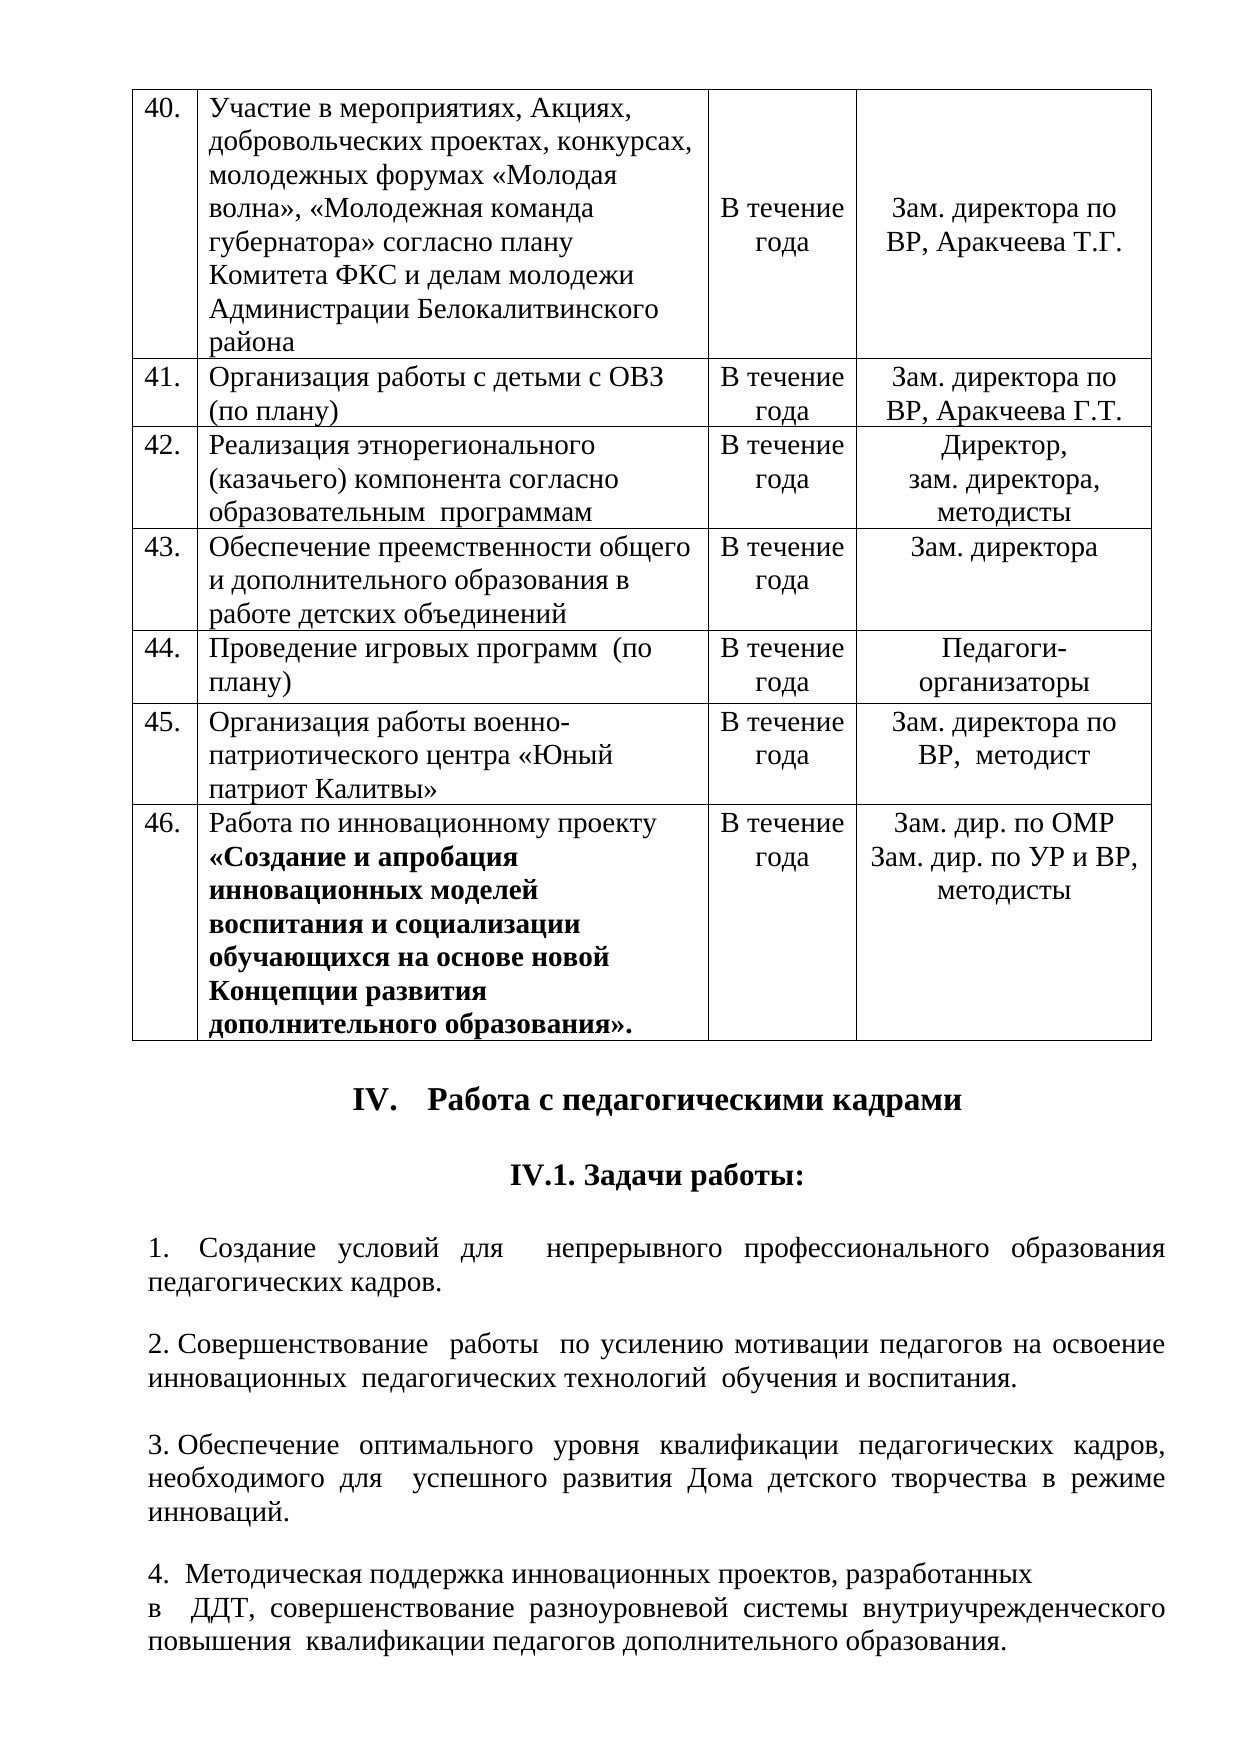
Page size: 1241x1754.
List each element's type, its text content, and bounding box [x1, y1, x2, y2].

text в ДДТ, совершенствование разноуровневой системы внутриучрежденческого повышения квалификации педагогов дополнительного образования. [148, 1590, 1167, 1657]
table_cell [133, 631, 197, 703]
table_cell В течение года [709, 427, 856, 528]
table_cell Организация работы с детьми с ОВЗ (по плану) [198, 359, 708, 426]
table_cell Обеспечение преемственности общего и дополнительного образования в работе детских объединений [198, 529, 708, 629]
table_cell Зам. директора по ВР, Аракчеева Г.Т. [857, 359, 1151, 426]
table_cell Проведение игровых программ (по плану) [198, 631, 708, 703]
list Совершенствование работы по усилению мотивации педагогов на освоение инновационных педагогических технологий обучения и воспитания. [148, 1326, 1167, 1393]
table_cell [133, 529, 197, 629]
table_cell Зам. дир. по ОМР Зам. дир. по УР и ВР, методисты [857, 805, 1151, 1040]
table_cell [133, 90, 197, 358]
table_cell В течение года [709, 704, 856, 804]
table_cell В течение года [709, 359, 856, 426]
list Методическая поддержка инновационных проектов, разработанных [148, 1556, 1167, 1590]
table_cell Работа по инновационному проекту «Создание и апробация инновационных моделей воспитания и социализации обучающихся на основе новой Концепции развития дополнительного образования». [198, 805, 708, 1040]
list Обеспечение оптимального уровня квалификации педагогических кадров, необходимого для успешного развития Дома детского творчества в режиме инноваций. [148, 1427, 1167, 1528]
table_cell [133, 427, 197, 528]
list Задачи работы: [148, 1156, 1167, 1192]
list Работа с педагогическими кадрами [148, 1079, 1167, 1118]
table_cell [133, 359, 197, 426]
list Создание условий для непрерывного профессионального образования педагогических кадров. [148, 1231, 1167, 1298]
table_cell В течение года [709, 805, 856, 1040]
table_cell Зам. директора по ВР, методист [857, 704, 1151, 804]
table_cell Директор, зам. директора, методисты [857, 427, 1151, 528]
table_cell Зам. директора [857, 529, 1151, 629]
table_cell Педагоги-организаторы [857, 631, 1151, 703]
table_cell Организация работы военно-патриотического центра «Юный патриот Калитвы» [198, 704, 708, 804]
table_cell Участие в мероприятиях, Акциях, добровольческих проектах, конкурсах, молодежных форумах «Молодая волна», «Молодежная команда губернатора» согласно плану Комитета ФКС и делам молодежи Администрации Белокалитвинского района [198, 90, 708, 358]
table_cell [133, 704, 197, 804]
table_cell В течение года [709, 529, 856, 629]
table_cell В течение года [709, 631, 856, 703]
table_cell [133, 805, 197, 1040]
table_cell Зам. директора по ВР, Аракчеева Т.Г. [857, 90, 1151, 358]
table_cell Реализация этнорегионального (казачьего) компонента согласно образовательным программам [198, 427, 708, 528]
table_cell В течение года [709, 90, 856, 358]
